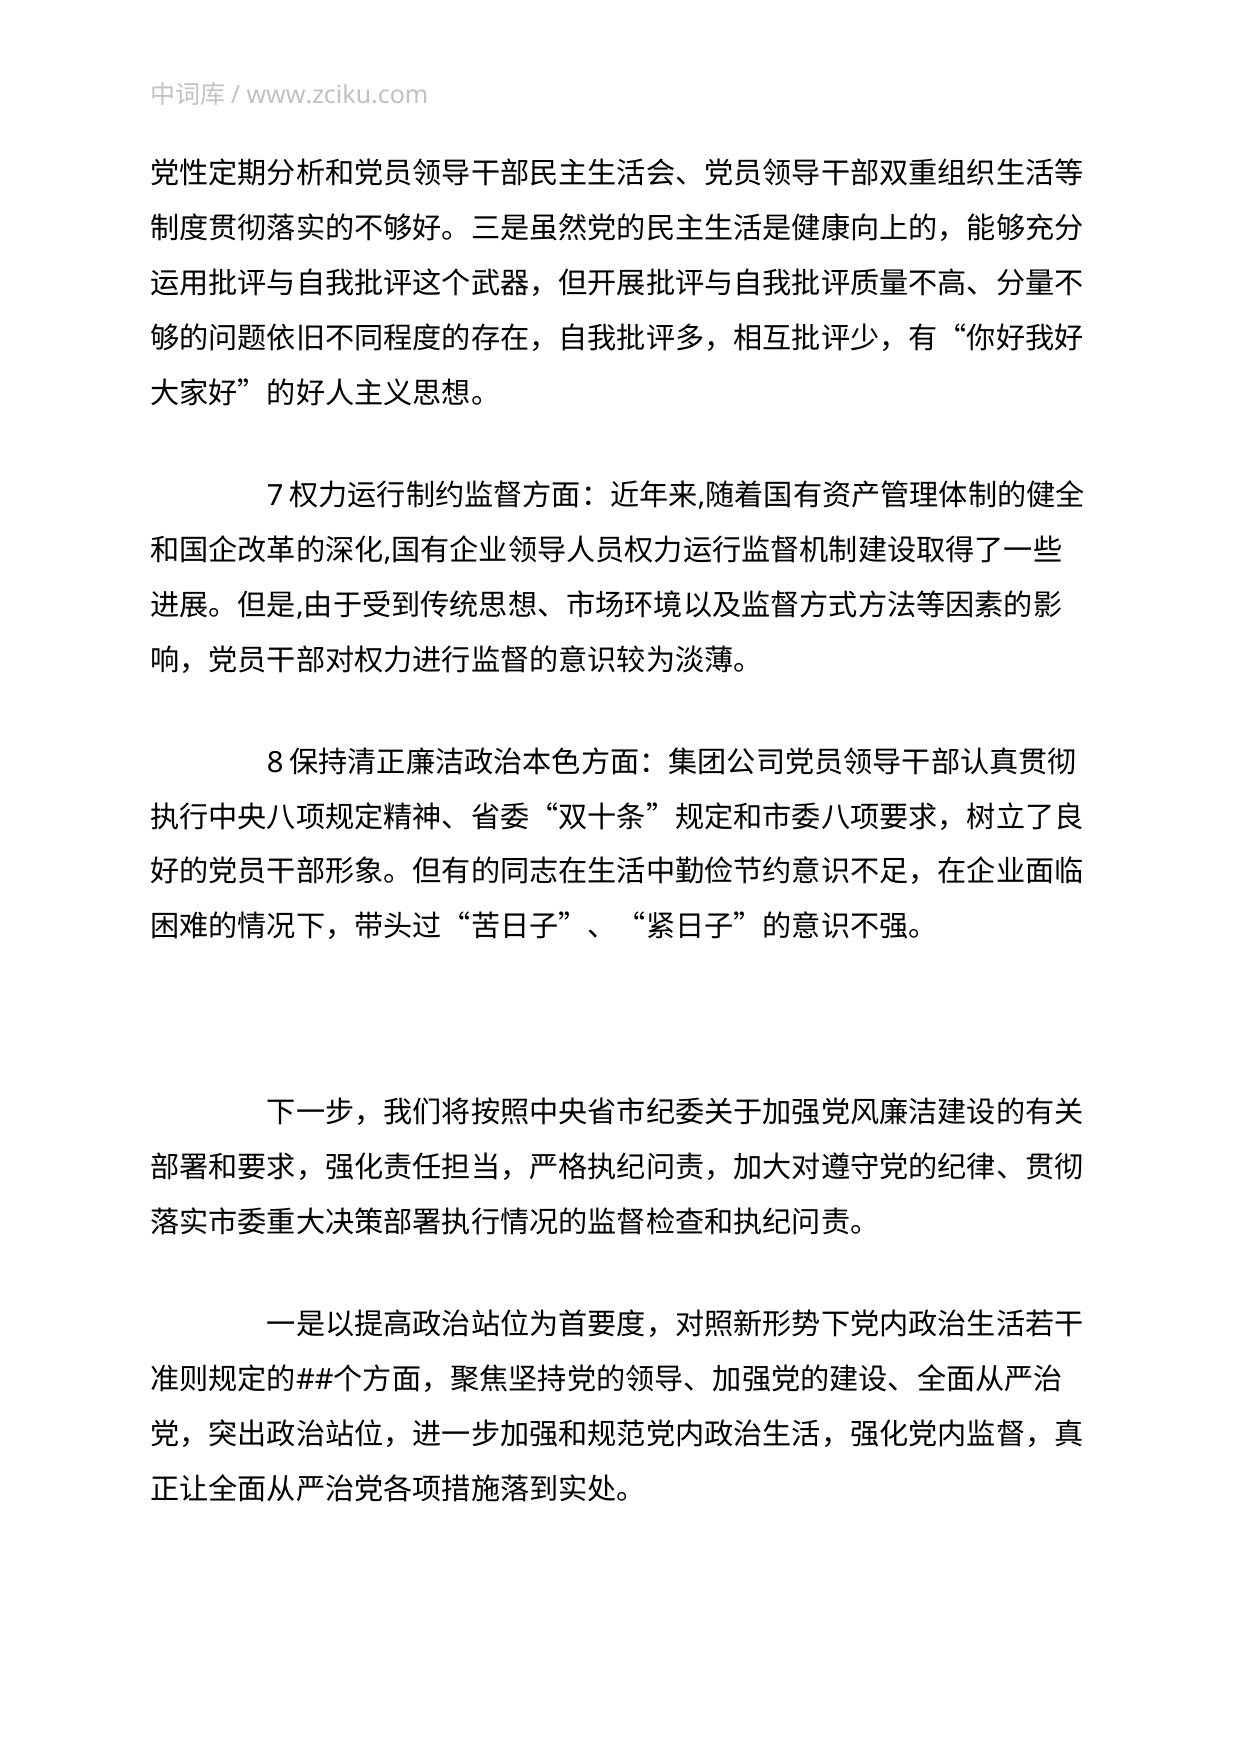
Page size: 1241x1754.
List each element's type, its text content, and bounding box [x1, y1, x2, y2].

text 下一步，我们将按照中央省市纪委关于加强党风廉洁建设的有关部署和要求，强化责任担当，严格执纪问责，加大对遵守党的纪律、贯彻落实市委重大决策部署执行情况的监督检查和执纪问责。 [150, 1089, 1090, 1241]
text 一是以提高政治站位为首要度，对照新形势下党内政治生活若干准则规定的##个方面，聚焦坚持党的领导、加强党的建设、全面从严治党，突出政治站位，进一步加强和规范党内政治生活，强化党内监督，真正让全面从严治党各项措施落到实处。 [150, 1300, 1090, 1507]
text 7权力运行制约监督方面：近年来,随着国有资产管理体制的健全和国企改革的深化,国有企业领导人员权力运行监督机制建设取得了一些进展。但是,由于受到传统思想、市场环境以及监督方式方法等因素的影响，党员干部对权力进行监督的意识较为淡薄。 [150, 471, 1090, 679]
text 8保持清正廉洁政治本色方面：集团公司党员领导干部认真贯彻执行中央八项规定精神、省委“双十条”规定和市委八项要求，树立了良好的党员干部形象。但有的同志在生活中勤俭节约意识不足，在企业面临困难的情况下，带头过“苦日子”、“紧日子”的意识不强。 [150, 738, 1090, 945]
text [150, 150, 1090, 412]
